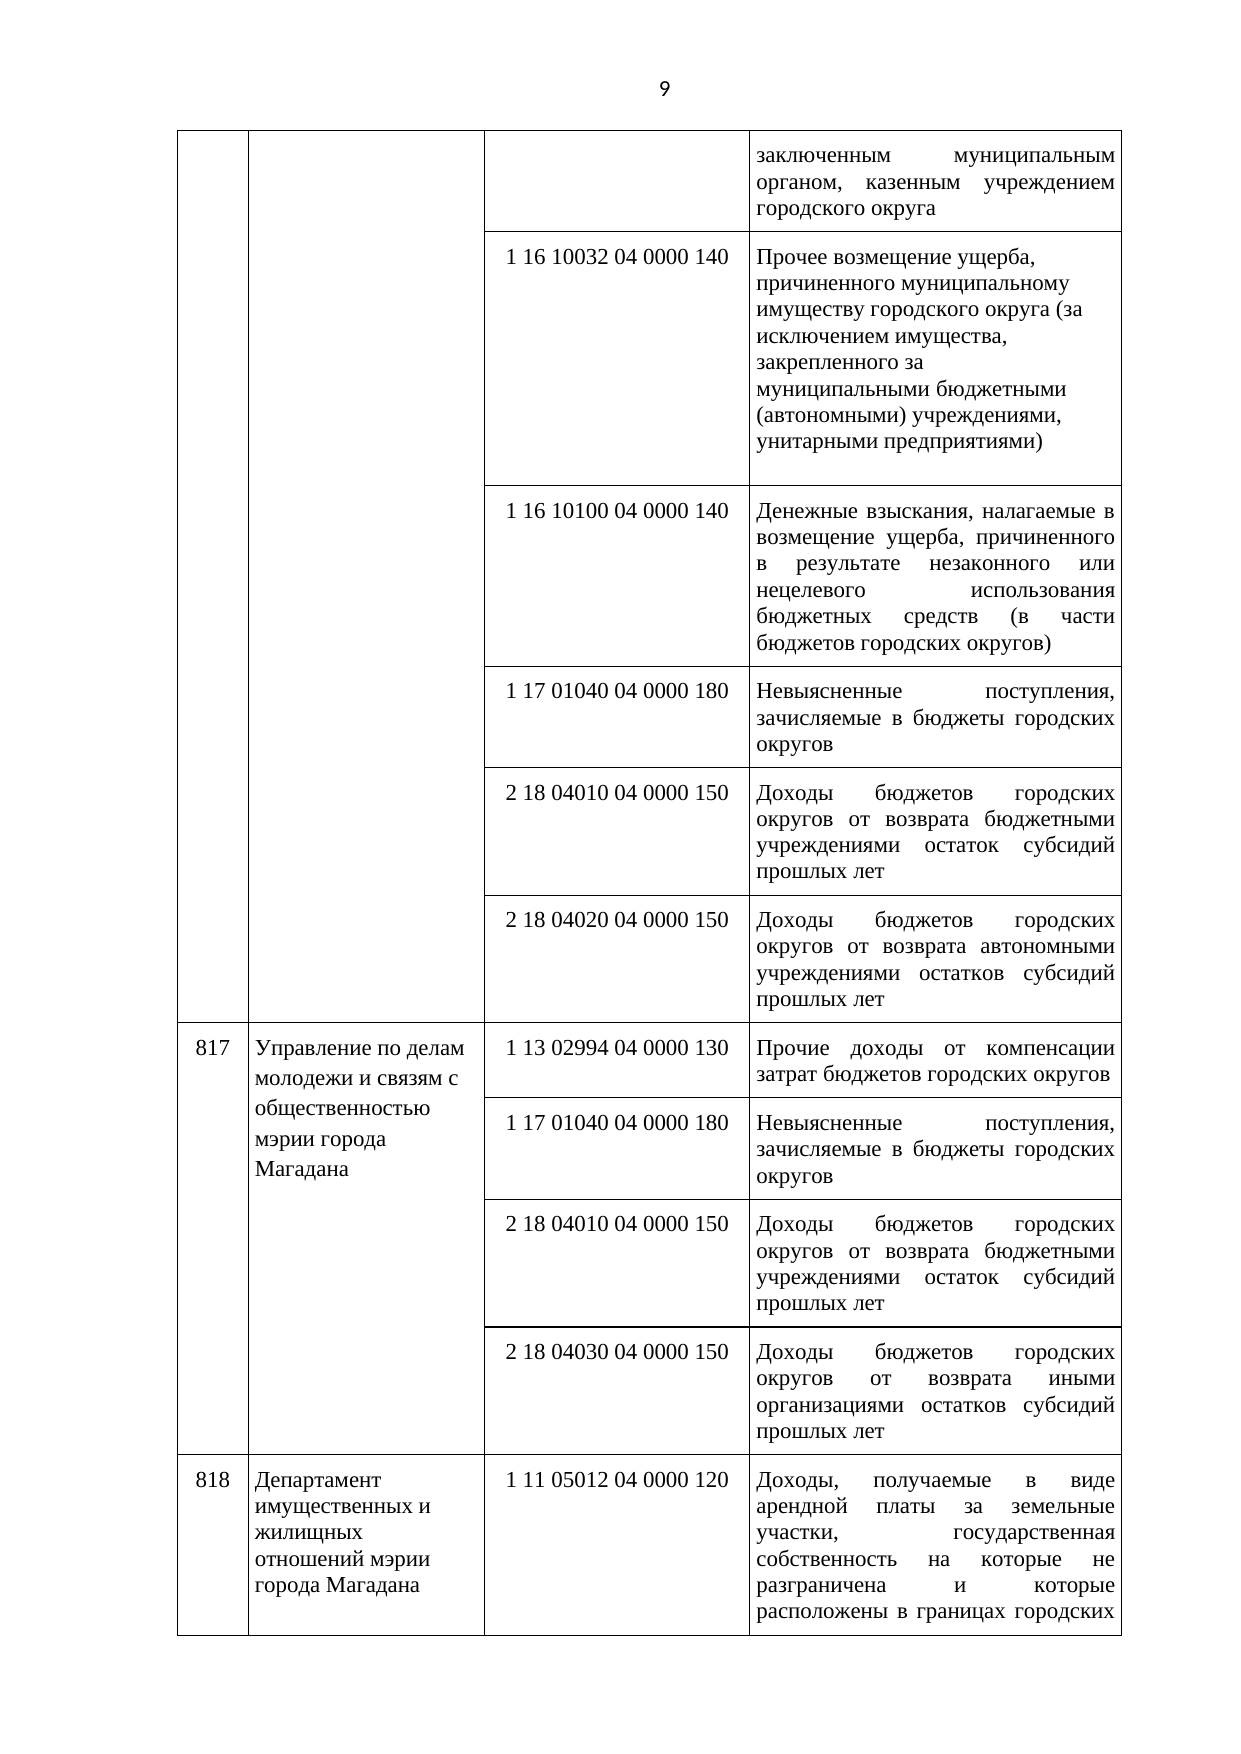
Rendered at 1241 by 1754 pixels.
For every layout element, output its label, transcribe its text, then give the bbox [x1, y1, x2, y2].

table_cell Доходы бюджетов городских округов от возврата иными организациями остатков субсидий прошлых лет [750, 1328, 1121, 1454]
table_cell 2 18 04020 04 0000 150 [485, 896, 749, 1022]
table_cell Управление по делам молодежи и связям с общественностью мэрии города Магадана [249, 1023, 484, 1454]
table_cell Денежные взыскания, налагаемые в возмещение ущерба, причиненного в результате незаконного или нецелевого использования бюджетных средств (в части бюджетов городских округов) [750, 486, 1121, 666]
table_cell 2 18 04010 04 0000 150 [485, 768, 749, 894]
table_cell Невыясненные поступления, зачисляемые в бюджеты городских округов [750, 1098, 1121, 1199]
table_cell 2 18 04030 04 0000 150 [485, 1328, 749, 1454]
table_cell Доходы бюджетов городских округов от возврата бюджетными учреждениями остаток субсидий прошлых лет [750, 1200, 1121, 1326]
table_cell 1 17 01040 04 0000 180 [485, 667, 749, 767]
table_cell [485, 131, 749, 231]
table_cell 1 13 02994 04 0000 130 [485, 1023, 749, 1097]
table_cell 1 16 10032 04 0000 140 [485, 232, 749, 485]
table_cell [485, 1455, 749, 1634]
table_cell 1 16 10100 04 0000 140 [485, 486, 749, 666]
table_cell Невыясненные поступления, зачисляемые в бюджеты городских округов [750, 667, 1121, 767]
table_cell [750, 131, 1121, 231]
table_cell 817 [178, 1023, 248, 1454]
table_cell Прочие доходы от компенсации затрат бюджетов городских округов [750, 1023, 1121, 1097]
table_cell 2 18 04010 04 0000 150 [485, 1200, 749, 1326]
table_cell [249, 1455, 484, 1634]
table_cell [750, 1455, 1121, 1634]
table_cell Прочее возмещение ущерба, причиненного муниципальному имуществу городского округа (за исключением имущества, закрепленного за муниципальными бюджетными (автономными) учреждениями, унитарными предприятиями) [750, 232, 1121, 485]
table_cell 1 17 01040 04 0000 180 [485, 1098, 749, 1199]
table_cell Доходы бюджетов городских округов от возврата бюджетными учреждениями остаток субсидий прошлых лет [750, 768, 1121, 894]
table_cell 818 [178, 1455, 248, 1634]
table_cell Доходы бюджетов городских округов от возврата автономными учреждениями остатков субсидий прошлых лет [750, 896, 1121, 1022]
